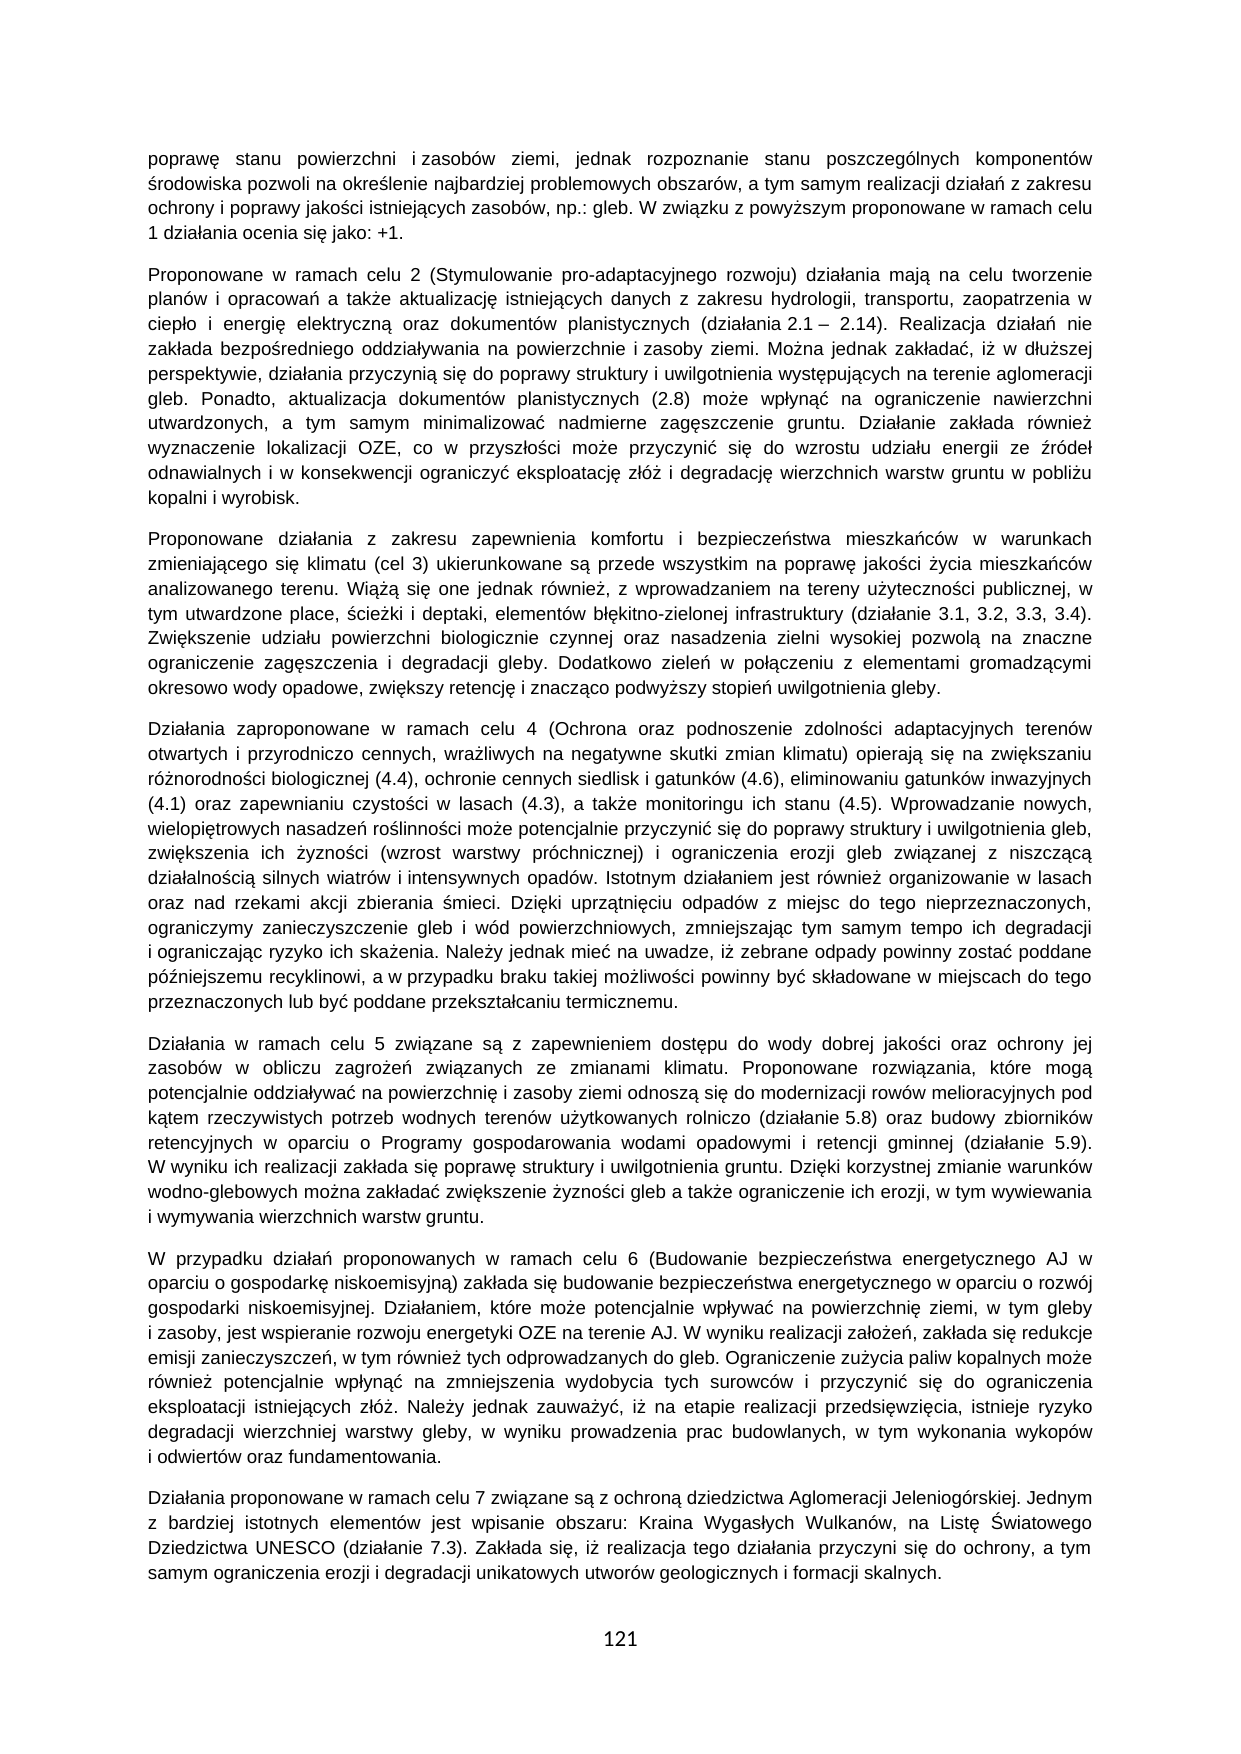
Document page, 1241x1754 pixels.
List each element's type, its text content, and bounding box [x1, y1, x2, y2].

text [148, 148, 1093, 243]
text Działania w ramach celu 5 związane są z zapewnieniem dostępu do wody dobrej jakości oraz ochrony jej zasobów w obliczu zagrożeń związanych ze zmianami klimatu. Proponowane rozwiązania, które mogą potencjalnie oddziaływać na powierzchnię i zasoby ziemi odnoszą się do modernizacji rowów melioracyjnych pod kątem rzeczywistych potrzeb wodnych terenów użytkowanych rolniczo (działanie 5.8) oraz budowy zbiorników retencyjnych w oparciu o Programy gospodarowania wodami opadowymi i retencji gminnej (działanie 5.9). W wyniku ich realizacji zakłada się poprawę struktury i uwilgotnienia gruntu. Dzięki korzystnej zmianie warunków wodno-glebowych można zakładać zwiększenie żyzności gleb a także ograniczenie ich erozji, w tym wywiewania i wymywania wierzchnich warstw gruntu. [148, 1032, 1093, 1227]
text Proponowane działania z zakresu zapewnienia komfortu i bezpieczeństwa mieszkańców w warunkach zmieniającego się klimatu (cel 3) ukierunkowane są przede wszystkim na poprawę jakości życia mieszkańców analizowanego terenu. Wiążą się one jednak również, z wprowadzaniem na tereny użyteczności publicznej, w tym utwardzone place, ścieżki i deptaki, elementów błękitno-zielonej infrastruktury (działanie 3.1, 3.2, 3.3, 3.4). Zwiększenie udziału powierzchni biologicznie czynnej oraz nasadzenia zielni wysokiej pozwolą na znaczne ograniczenie zagęszczenia i degradacji gleby. Dodatkowo zieleń w połączeniu z elementami gromadzącymi okresowo wody opadowe, zwiększy retencję i znacząco podwyższy stopień uwilgotnienia gleby. [148, 528, 1093, 698]
text Proponowane w ramach celu 2 (Stymulowanie pro-adaptacyjnego rozwoju) działania mają na celu tworzenie planów i opracowań a także aktualizację istniejących danych z zakresu hydrologii, transportu, zaopatrzenia w ciepło i energię elektryczną oraz dokumentów planistycznych (działania 2.1 – 2.14). Realizacja działań nie zakłada bezpośredniego oddziaływania na powierzchnie i zasoby ziemi. Można jednak zakładać, iż w dłuższej perspektywie, działania przyczynią się do poprawy struktury i uwilgotnienia występujących na terenie aglomeracji gleb. Ponadto, aktualizacja dokumentów planistycznych (2.8) może wpłynąć na ograniczenie nawierzchni utwardzonych, a tym samym minimalizować nadmierne zagęszczenie gruntu. Działanie zakłada również wyznaczenie lokalizacji OZE, co w przyszłości może przyczynić się do wzrostu udziału energii ze źródeł odnawialnych i w konsekwencji ograniczyć eksploatację złóż i degradację wierzchnich warstw gruntu w pobliżu kopalni i wyrobisk. [148, 263, 1093, 508]
text Działania proponowane w ramach celu 7 związane są z ochroną dziedzictwa Aglomeracji Jeleniogórskiej. Jednym z bardziej istotnych elementów jest wpisanie obszaru: Kraina Wygasłych Wulkanów, na Listę Światowego Dziedzictwa UNESCO (działanie 7.3). Zakłada się, iż realizacja tego działania przyczyni się do ochrony, a tym samym ograniczenia erozji i degradacji unikatowych utworów geologicznych i formacji skalnych. [148, 1487, 1093, 1583]
text Działania zaproponowane w ramach celu 4 (Ochrona oraz podnoszenie zdolności adaptacyjnych terenów otwartych i przyrodniczo cennych, wrażliwych na negatywne skutki zmian klimatu) opierają się na zwiększaniu różnorodności biologicznej (4.4), ochronie cennych siedlisk i gatunków (4.6), eliminowaniu gatunków inwazyjnych (4.1) oraz zapewnianiu czystości w lasach (4.3), a także monitoringu ich stanu (4.5). Wprowadzanie nowych, wielopiętrowych nasadzeń roślinności może potencjalnie przyczynić się do poprawy struktury i uwilgotnienia gleb, zwiększenia ich żyzności (wzrost warstwy próchnicznej) i ograniczenia erozji gleb związanej z niszczącą działalnością silnych wiatrów i intensywnych opadów. Istotnym działaniem jest również organizowanie w lasach oraz nad rzekami akcji zbierania śmieci. Dzięki uprzątnięciu odpadów z miejsc do tego nieprzeznaczonych, ograniczymy zanieczyszczenie gleb i wód powierzchniowych, zmniejszając tym samym tempo ich degradacji i ograniczając ryzyko ich skażenia. Należy jednak mieć na uwadze, iż zebrane odpady powinny zostać poddane późniejszemu recyklinowi, a w przypadku braku takiej możliwości powinny być składowane w miejscach do tego przeznaczonych lub być poddane przekształcaniu termicznemu. [148, 718, 1093, 1012]
text W przypadku działań proponowanych w ramach celu 6 (Budowanie bezpieczeństwa energetycznego AJ w oparciu o gospodarkę niskoemisyjną) zakłada się budowanie bezpieczeństwa energetycznego w oparciu o rozwój gospodarki niskoemisyjnej. Działaniem, które może potencjalnie wpływać na powierzchnię ziemi, w tym gleby i zasoby, jest wspieranie rozwoju energetyki OZE na terenie AJ. W wyniku realizacji założeń, zakłada się redukcje emisji zanieczyszczeń, w tym również tych odprowadzanych do gleb. Ograniczenie zużycia paliw kopalnych może również potencjalnie wpłynąć na zmniejszenia wydobycia tych surowców i przyczynić się do ograniczenia eksploatacji istniejących złóż. Należy jednak zauważyć, iż na etapie realizacji przedsięwzięcia, istnieje ryzyko degradacji wierzchniej warstwy gleby, w wyniku prowadzenia prac budowlanych, w tym wykonania wykopów i odwiertów oraz fundamentowania. [148, 1247, 1093, 1467]
